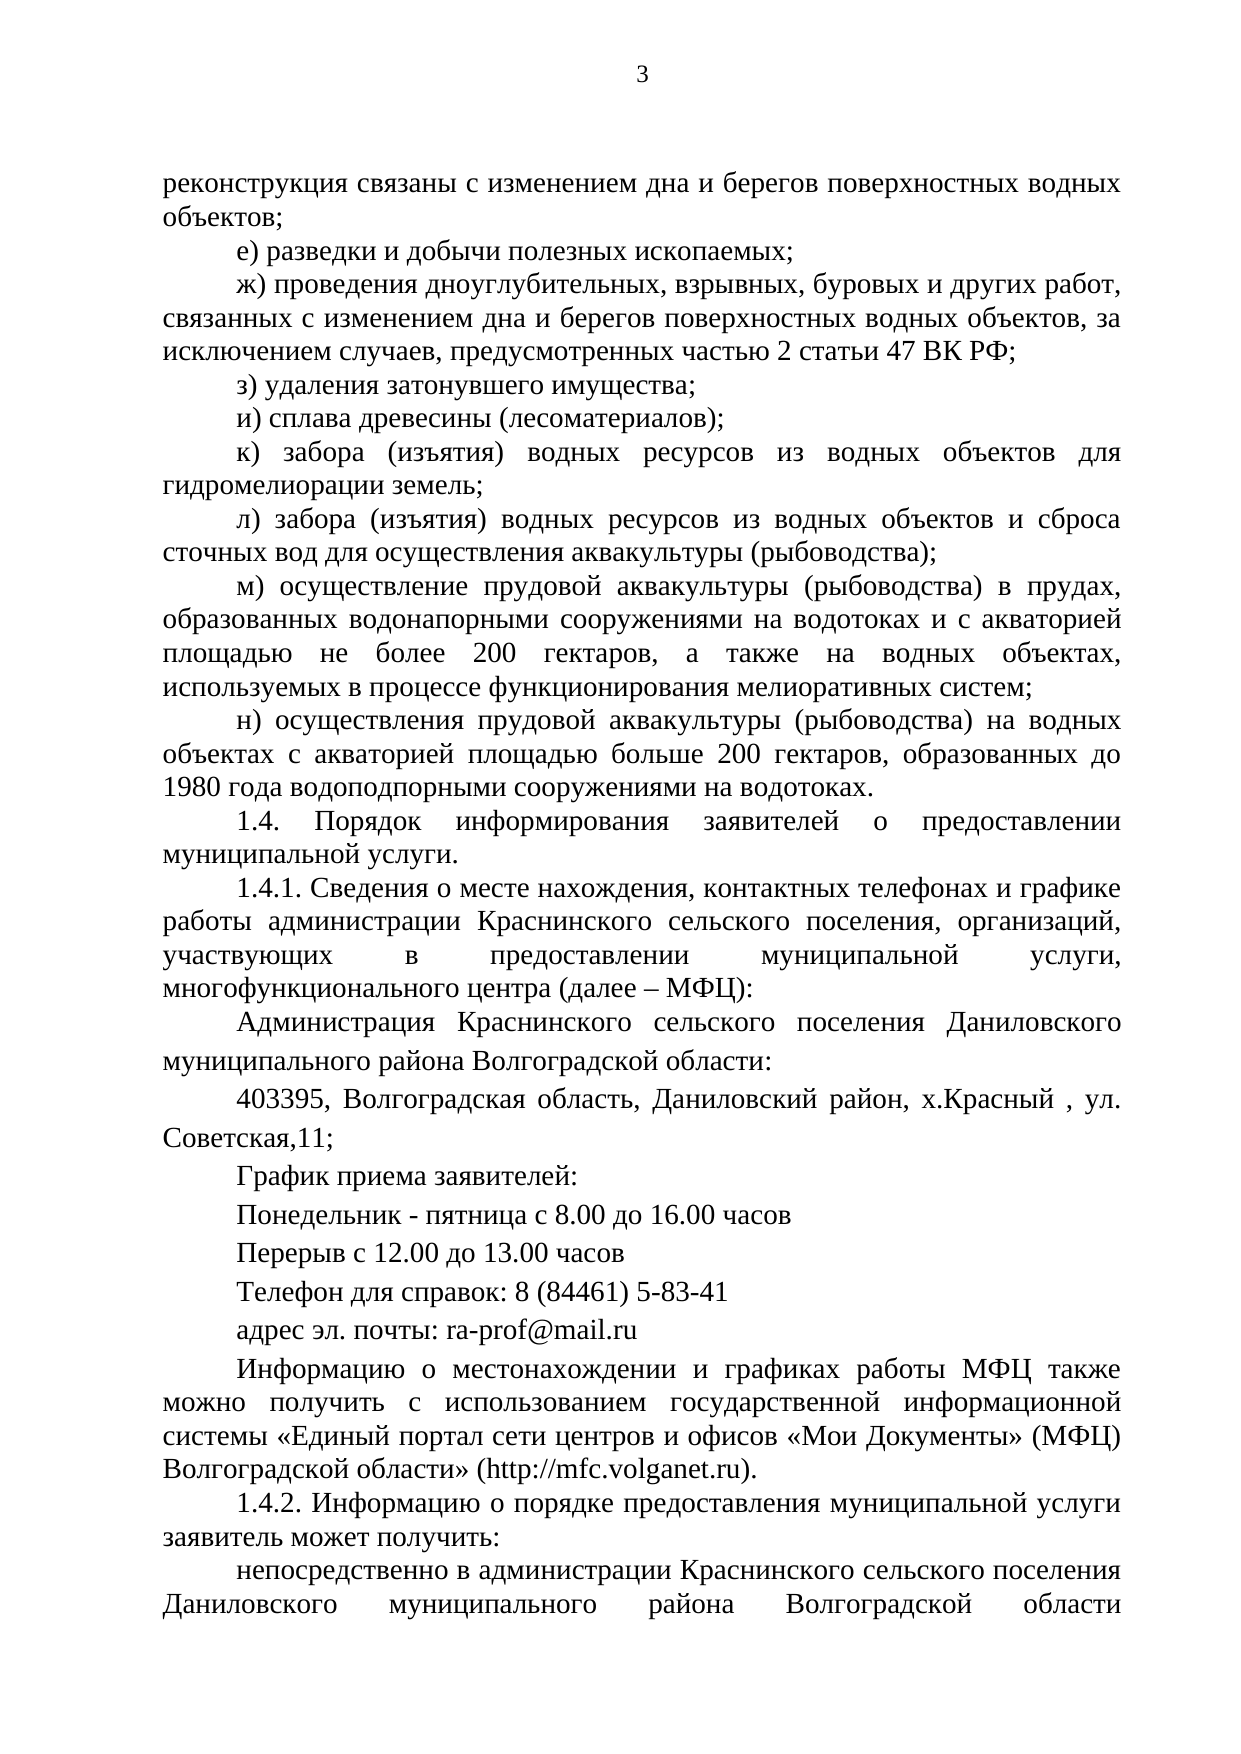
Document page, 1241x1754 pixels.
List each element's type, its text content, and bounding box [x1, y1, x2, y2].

text н) осуществления прудовой аквакультуры (рыбоводства) на водных объектах с акваторией площадью больше 200 гектаров, образованных до 1980 года водоподпорными сооружениями на водотоках. [162, 702, 1122, 803]
text м) осуществление прудовой аквакультуры (рыбоводства) в прудах, образованных водонапорными сооружениями на водотоках и с акваторией площадью не более 200 гектаров, а также на водных объектах, используемых в процессе функционирования мелиоративных систем; [162, 568, 1122, 702]
text ж) проведения дноуглубительных, взрывных, буровых и других работ, связанных с изменением дна и берегов поверхностных водных объектов, за исключением случаев, предусмотренных частью 2 статьи 47 ВК РФ; [162, 266, 1122, 367]
text и) сплава древесины (лесоматериалов); [162, 400, 1122, 434]
text Понедельник - пятница с 8.00 до 16.00 часов [162, 1197, 1122, 1230]
text 1.4. Порядок информирования заявителей о предоставлении муниципальной услуги. [162, 803, 1122, 870]
text 1.4.2. Информацию о порядке предоставления муниципальной услуги заявитель может получить: [162, 1485, 1122, 1552]
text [162, 166, 1122, 233]
text Администрация Краснинского сельского поселения Даниловского муниципального района Волгоградской области: [162, 1004, 1122, 1076]
text л) забора (изъятия) водных ресурсов из водных объектов и сброса сточных вод для осуществления аквакультуры (рыбоводства); [162, 501, 1122, 568]
text к) забора (изъятия) водных ресурсов из водных объектов для гидромелиорации земель; [162, 434, 1122, 501]
text 403395, Волгоградская область, Даниловский район, х.Красный , ул. Советская,11; [162, 1081, 1122, 1153]
text 1.4.1. Сведения о месте нахождения, контактных телефонах и графике работы администрации Краснинского сельского поселения, организаций, участвующих в предоставлении муниципальной услуги, многофункционального центра (далее – МФЦ): [162, 870, 1122, 1004]
text е) разведки и добычи полезных ископаемых; [162, 233, 1122, 266]
text адрес эл. почты: ra-prof@mail.ru [162, 1312, 1122, 1346]
text Информацию о местонахождении и графиках работы МФЦ также можно получить с использованием государственной информационной системы «Единый портал сети центров и офисов «Мои Документы» (МФЦ) Волгоградской области» (http://mfc.volganet.ru). [162, 1351, 1122, 1485]
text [162, 1552, 1122, 1619]
text з) удаления затонувшего имущества; [162, 367, 1122, 400]
text График приема заявителей: [162, 1158, 1122, 1192]
text Телефон для справок: 8 (84461) 5-83-41 [162, 1274, 1122, 1307]
text Перерыв с 12.00 до 13.00 часов [162, 1235, 1122, 1269]
